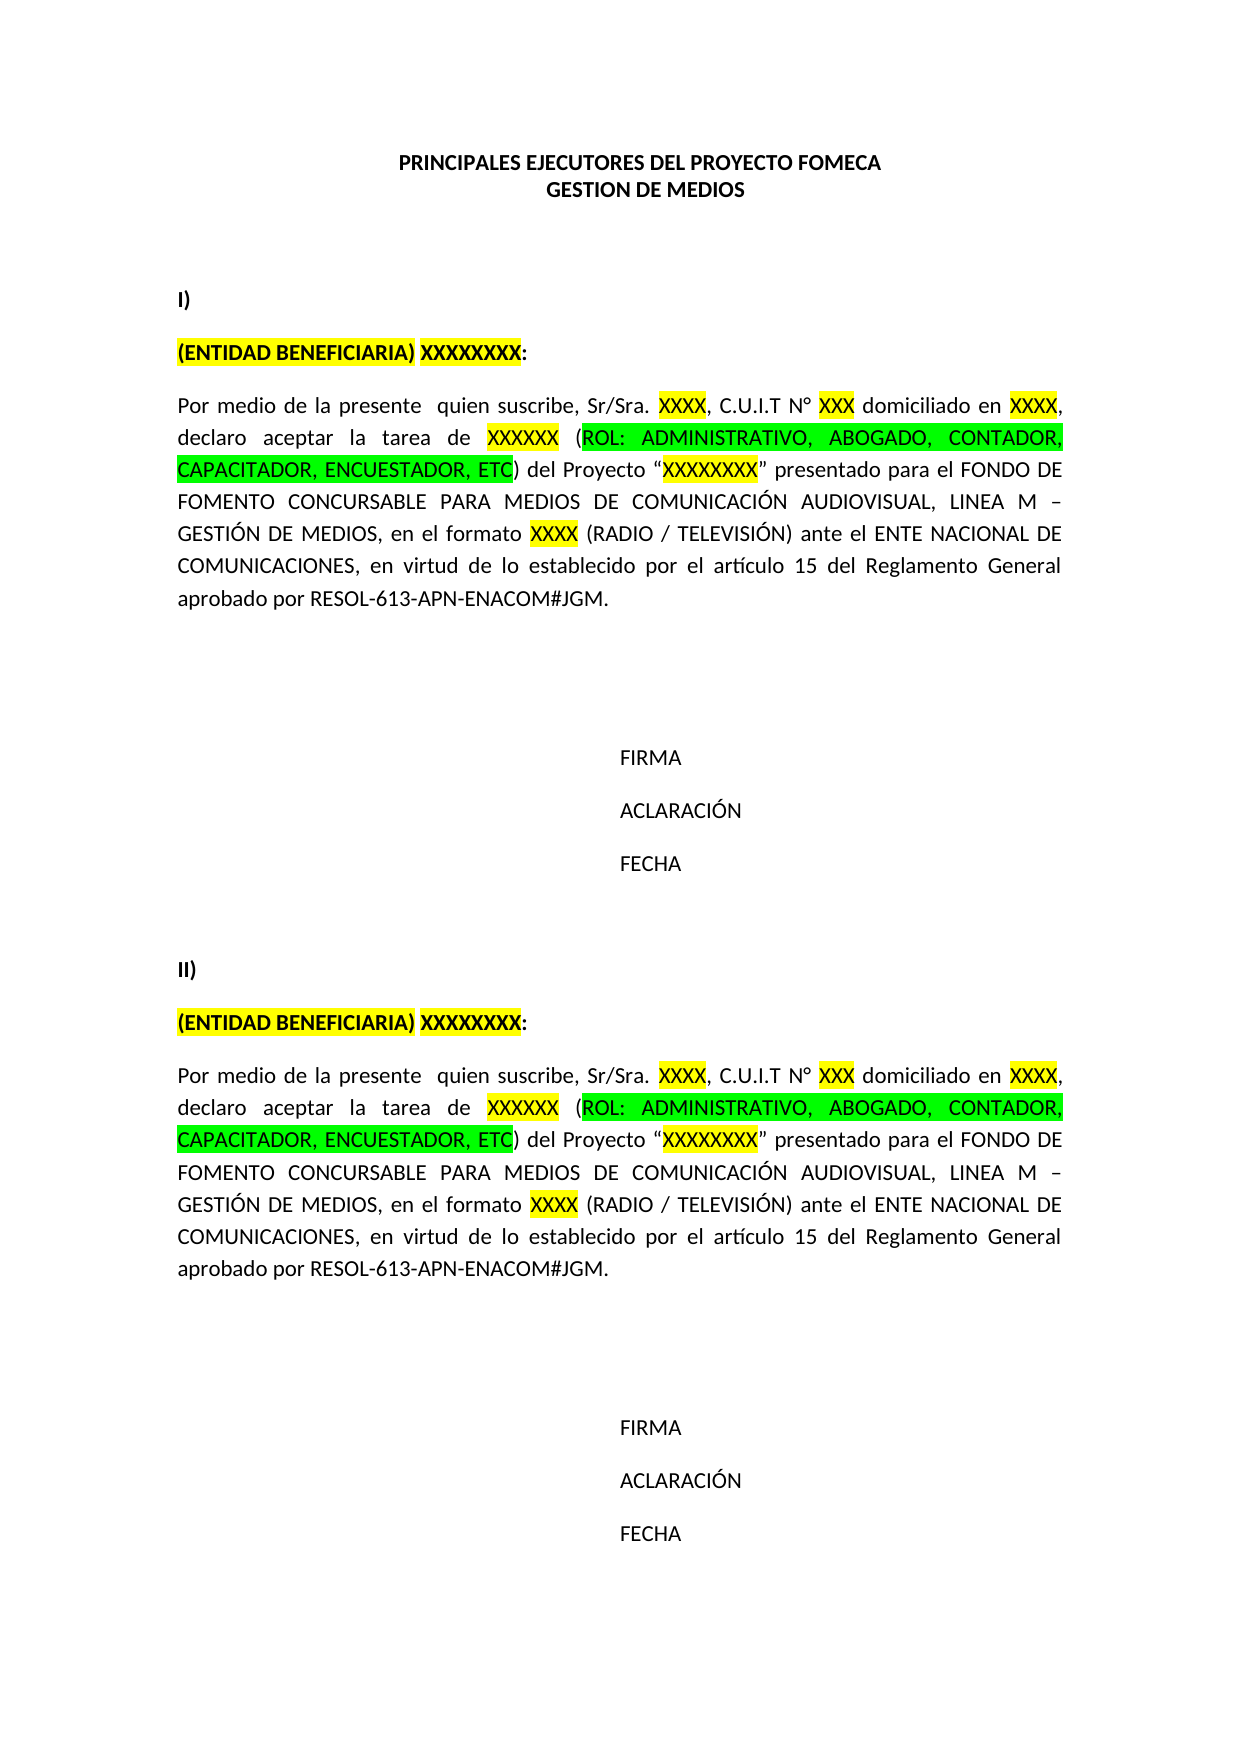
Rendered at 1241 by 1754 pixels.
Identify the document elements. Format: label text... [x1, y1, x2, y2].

text (ENTIDAD BENEFICIARIA) XXXXXXXX: [521, 1008, 1063, 1036]
text I) [177, 285, 1063, 313]
text Por medio de la presente quien suscribe, Sr/Sra. XXXX, C.U.I.T N° XXX domiciliado en XXXX, declaro aceptar la tarea de XXXXXX (ROL: ADMINISTRATIVO, ABOGADO, CONTADOR, CAPACITADOR, ENCUESTADOR, ETC) del Proyecto “XXXXXXXX” presentado para el FONDO DE FOMENTO CONCURSABLE PARA MEDIOS DE COMUNICACIÓN AUDIOVISUAL, LINEA M – GESTIÓN DE MEDIOS, en el formato XXXX (RADIO / TELEVISIÓN) ante el ENTE NACIONAL DE COMUNICACIONES, en virtud de lo establecido por el artículo 15 del Reglamento General aprobado por RESOL-613-APN-ENACOM#JGM. [177, 391, 1063, 612]
text FIRMA [177, 1413, 1063, 1441]
text PRINCIPALES EJECUTORES DEL PROYECTO FOMECA [325, 148, 1063, 176]
text Por medio de la presente quien suscribe, Sr/Sra. XXXX, C.U.I.T N° XXX domiciliado en XXXX, declaro aceptar la tarea de XXXXXX (ROL: ADMINISTRATIVO, ABOGADO, CONTADOR, CAPACITADOR, ENCUESTADOR, ETC) del Proyecto “XXXXXXXX” presentado para el FONDO DE FOMENTO CONCURSABLE PARA MEDIOS DE COMUNICACIÓN AUDIOVISUAL, LINEA M – GESTIÓN DE MEDIOS, en el formato XXXX (RADIO / TELEVISIÓN) ante el ENTE NACIONAL DE COMUNICACIONES, en virtud de lo establecido por el artículo 15 del Reglamento General aprobado por RESOL-613-APN-ENACOM#JGM. [177, 1061, 1063, 1282]
text GESTION DE MEDIOS [472, 176, 1063, 232]
text ACLARACIÓN [177, 1466, 1063, 1494]
text ACLARACIÓN [177, 796, 1063, 824]
text FECHA [177, 1519, 1063, 1547]
text (ENTIDAD BENEFICIARIA) XXXXXXXX: [521, 338, 1063, 366]
text II) [177, 955, 1063, 983]
text FECHA [177, 849, 1063, 877]
text FIRMA [177, 743, 1063, 771]
